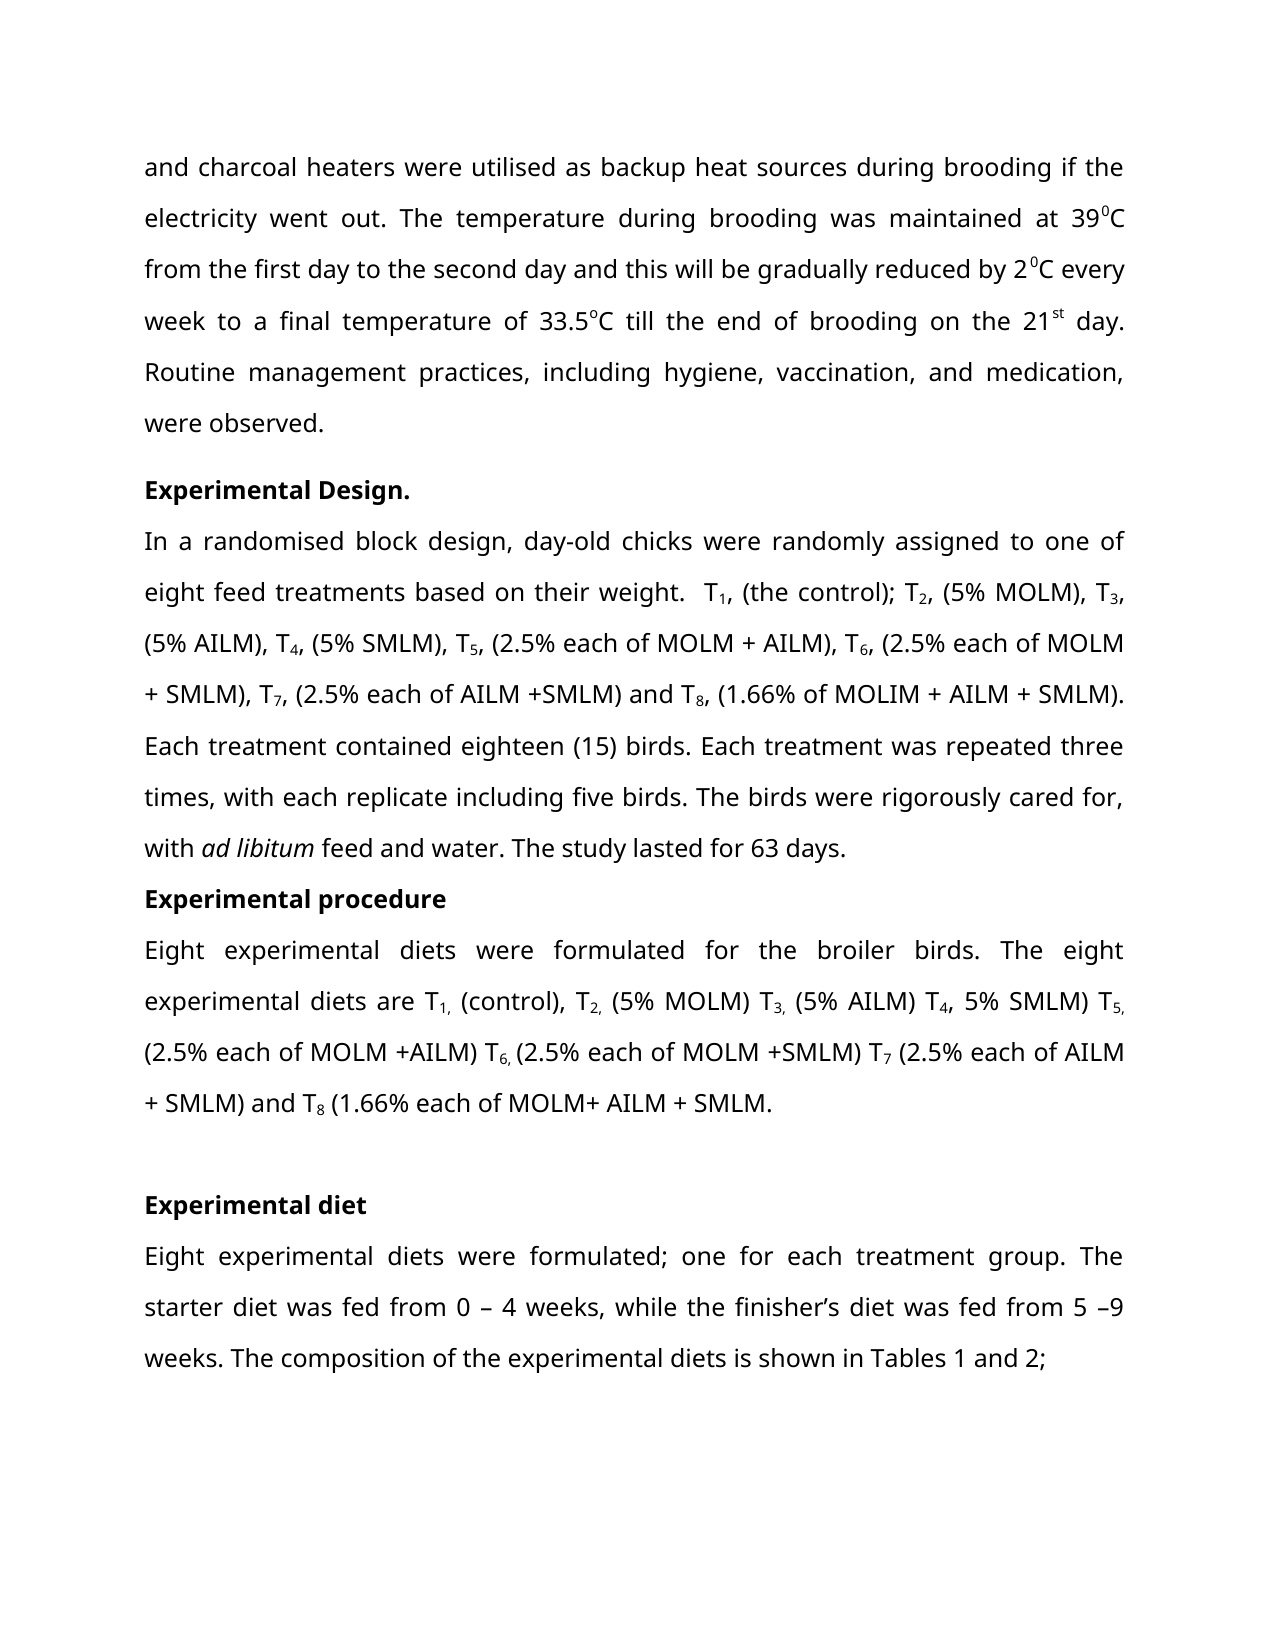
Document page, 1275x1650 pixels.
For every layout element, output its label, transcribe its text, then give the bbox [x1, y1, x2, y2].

text Experimental Design. [144, 473, 1125, 507]
text Eight experimental diets were formulated for the broiler birds. The eight experimental diets are T1, (control), T2, (5% MOLM) T3, (5% AILM) T4, 5% SMLM) T5, (2.5% each of MOLM +AILM) T6, (2.5% each of MOLM +SMLM) T7 (2.5% each of AILM + SMLM) and T8 (1.66% each of MOLM+ AILM + SMLM. [144, 932, 1125, 1119]
text In a randomised block design, day-old chicks were randomly assigned to one of eight feed treatments based on their weight. T1, (the control); T2, (5% MOLM), T3, (5% AILM), T4, (5% SMLM), T5, (2.5% each of MOLM + AILM), T6, (2.5% each of MOLM + SMLM), T7, (2.5% each of AILM +SMLM) and T8, (1.66% of MOLIM + AILM + SMLM). Each treatment contained eighteen (15) birds. Each treatment was repeated three times, with each replicate including five birds. The birds were rigorously cared for, with ad libitum feed and water. The study lasted for 63 days. [144, 524, 1125, 864]
text Experimental diet [144, 1187, 1125, 1222]
text Experimental procedure [144, 881, 1125, 915]
text Eight experimental diets were formulated; one for each treatment group. The starter diet was fed from 0 – 4 weeks, while the finisher’s diet was fed from 5 –9 weeks. The composition of the experimental diets is shown in Tables 1 and 2; [144, 1238, 1125, 1375]
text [144, 150, 1125, 439]
